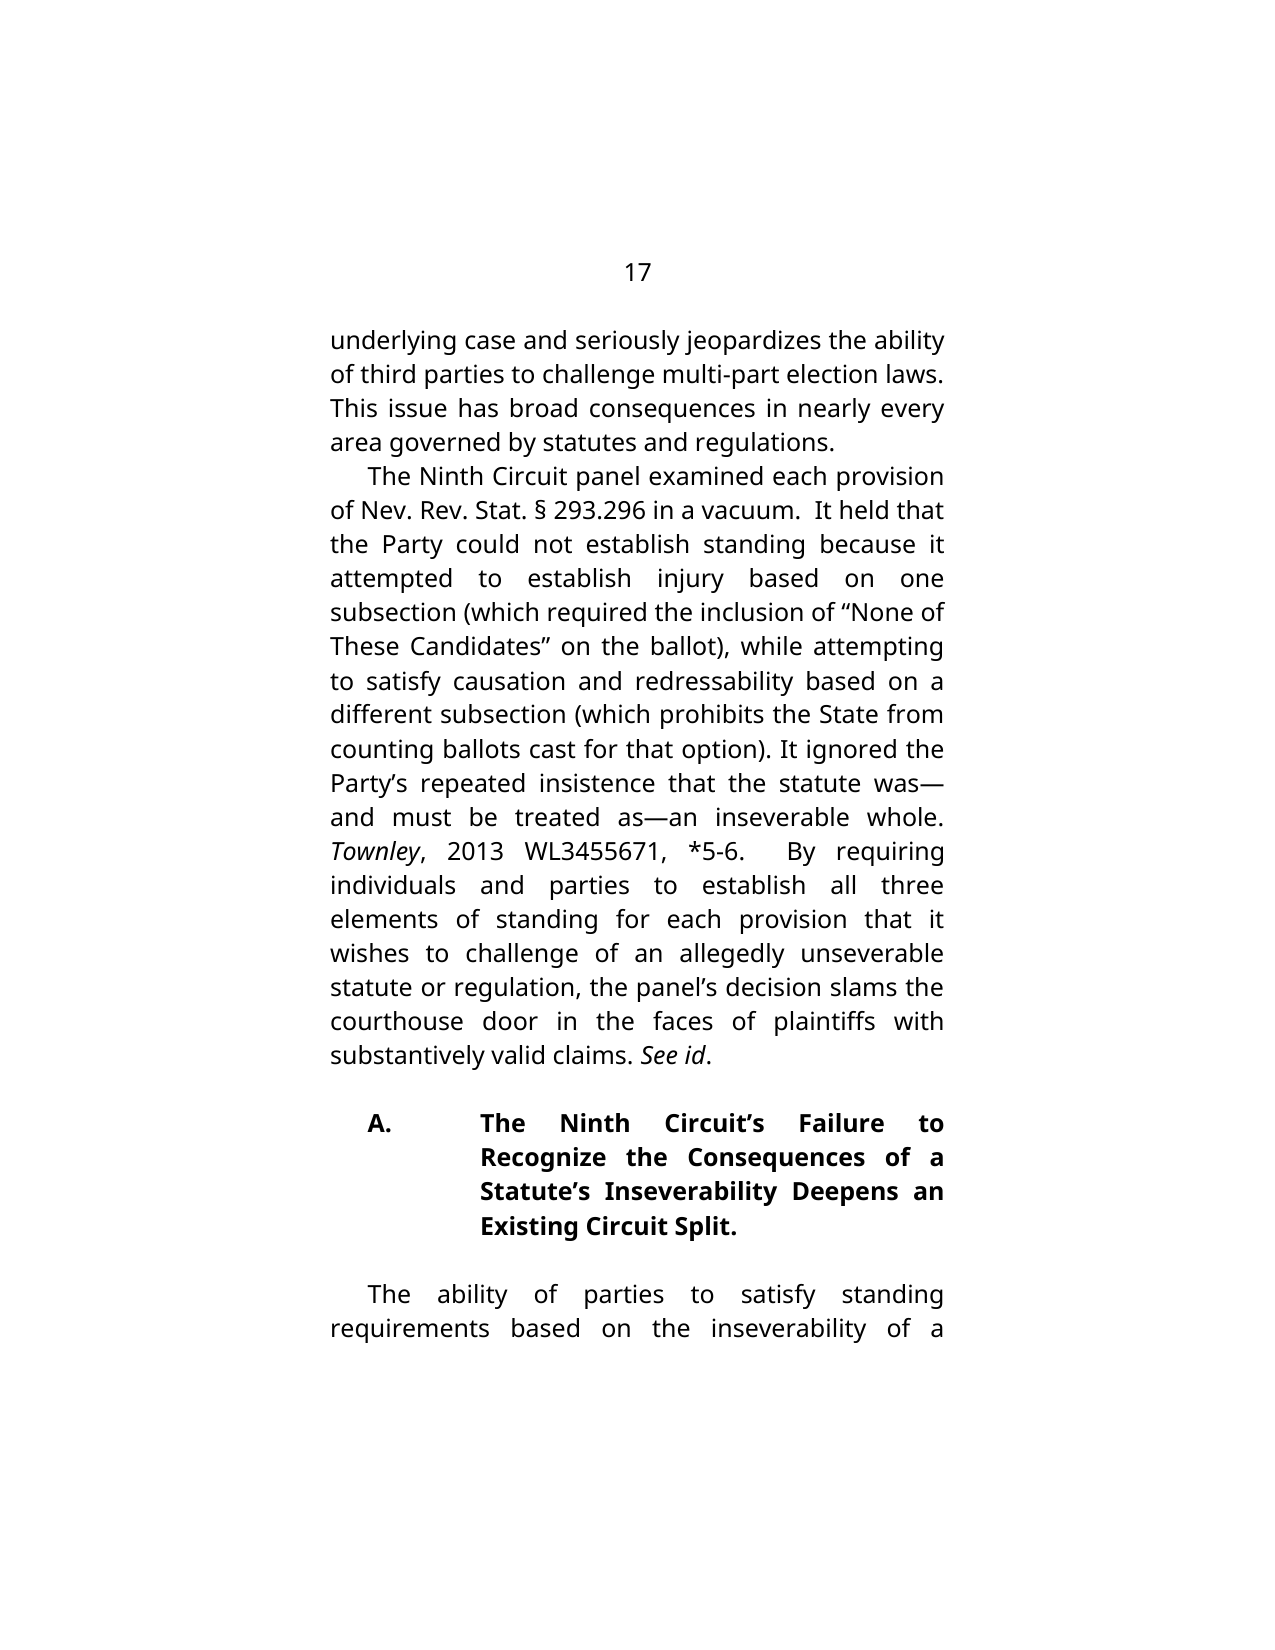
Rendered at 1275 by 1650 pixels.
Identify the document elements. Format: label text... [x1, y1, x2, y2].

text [330, 1276, 945, 1344]
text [330, 322, 945, 459]
text The Ninth Circuit panel examined each provision of Nev. Rev. Stat. § 293.296 in a vacuum. It held that the Party could not establish standing because it attempted to establish injury based on one subsection (which required the inclusion of “None of These Candidates” on the ballot), while attempting to satisfy causation and redressability based on a different subsection (which prohibits the State from counting ballots cast for that option). It ignored the Party’s repeated insistence that the statute was—and must be treated as—an inseverable whole. Townley, 2013 WL3455671, *5-6. By requiring individuals and parties to establish all three elements of standing for each provision that it wishes to challenge of an allegedly unseverable statute or regulation, the panel’s decision slams the courthouse door in the faces of plaintiffs with substantively valid claims. See id. [330, 459, 945, 1072]
text A. The Ninth Circuit’s Failure to Recognize the Consequences of a Statute’s Inseverability Deepens an Existing Circuit Split. [330, 1106, 945, 1242]
